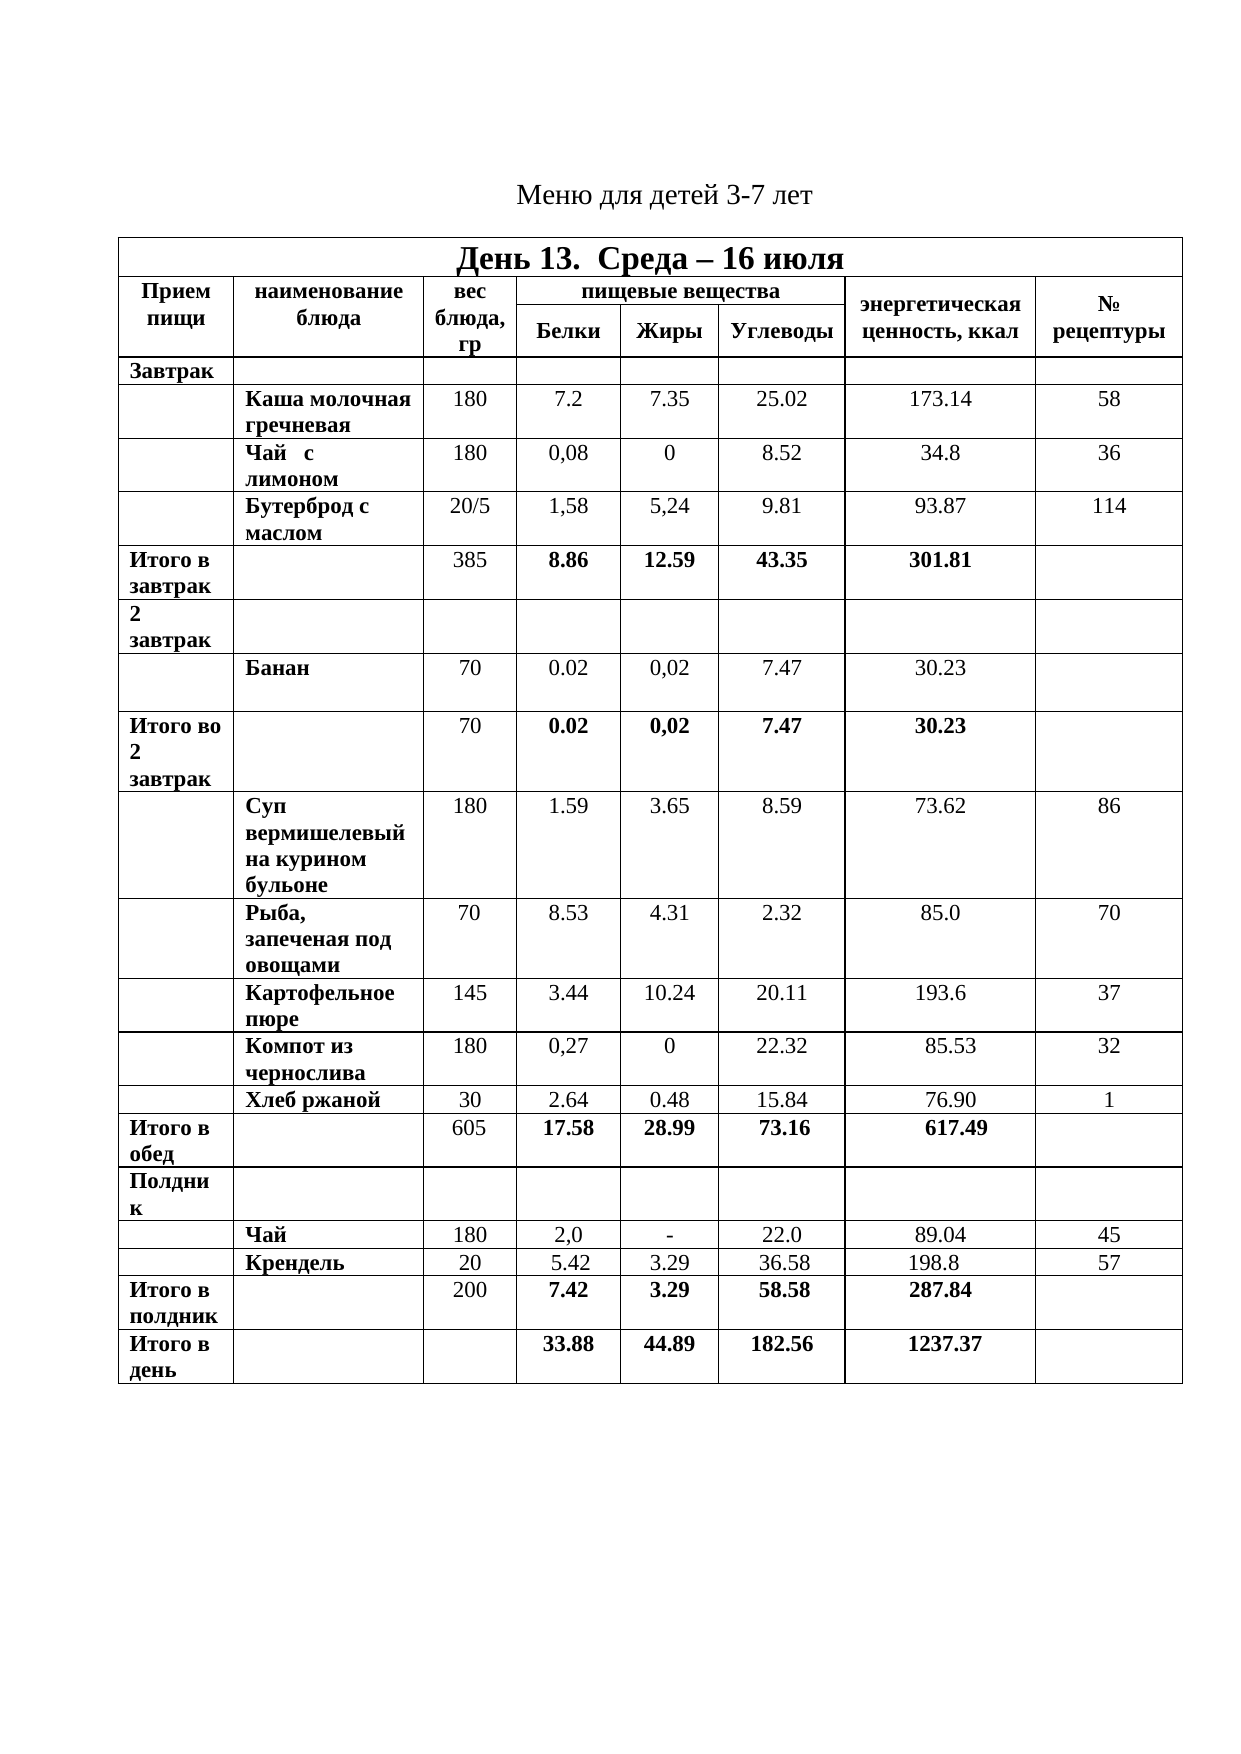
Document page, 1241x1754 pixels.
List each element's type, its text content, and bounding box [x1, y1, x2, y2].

table_cell 180 [424, 439, 516, 491]
table_cell [517, 600, 620, 652]
table_header День 13. Среда – 16 июля [119, 238, 1182, 276]
table_cell 20/5 [424, 492, 516, 545]
table_cell 12.59 [621, 546, 718, 599]
table_cell 85.0 [846, 899, 1035, 978]
table_cell 1,58 [517, 492, 620, 545]
table_cell 145 [424, 979, 516, 1031]
table_cell Завтрак [119, 358, 233, 384]
table_cell Чай с лимоном [234, 439, 423, 491]
table_cell 8.53 [517, 899, 620, 978]
table_cell 0,02 [621, 654, 718, 711]
table_cell 0.02 [517, 712, 620, 791]
table_cell 4.31 [621, 899, 718, 978]
table_cell 0.02 [517, 654, 620, 711]
table_cell 0 [621, 1033, 718, 1085]
table_cell 37 [1036, 979, 1182, 1031]
table_cell 57 [1036, 1249, 1182, 1275]
table_cell [846, 600, 1035, 652]
table_cell 73.16 [719, 1114, 844, 1166]
table_cell [234, 1114, 423, 1166]
table_cell 7.47 [719, 712, 844, 791]
table_cell [119, 385, 233, 437]
table_cell 8.59 [719, 792, 844, 898]
table_cell 2 завтрак [119, 600, 233, 652]
table_cell [1036, 1276, 1182, 1329]
table_cell Чай [234, 1221, 423, 1247]
table_cell 200 [424, 1276, 516, 1329]
table_cell 5.42 [517, 1249, 620, 1275]
table_cell [424, 1168, 516, 1220]
table_cell Итого в завтрак [119, 546, 233, 599]
table_cell 0 [621, 439, 718, 491]
table_cell 180 [424, 1033, 516, 1085]
table_cell [846, 1168, 1035, 1220]
table_cell 22.0 [719, 1221, 844, 1247]
table_cell [119, 899, 233, 978]
table_cell [424, 358, 516, 384]
table_cell 43.35 [719, 546, 844, 599]
table_cell Бутерброд с маслом [234, 492, 423, 545]
table_cell [517, 358, 620, 384]
table_cell Прием пищи [119, 277, 233, 356]
table_cell [234, 546, 423, 599]
table_cell 58.58 [719, 1276, 844, 1329]
table_cell 7.42 [517, 1276, 620, 1329]
table_cell [119, 1033, 233, 1085]
table_cell 8.52 [719, 439, 844, 491]
table_cell 180 [424, 1221, 516, 1247]
table_cell Крендель [234, 1249, 423, 1275]
table_cell [621, 358, 718, 384]
table_cell 7.2 [517, 385, 620, 437]
table_cell 3.65 [621, 792, 718, 898]
table_cell [234, 600, 423, 652]
table_cell [1036, 1168, 1182, 1220]
table_cell Итого в обед [119, 1114, 233, 1166]
table_cell Углеводы [719, 305, 844, 356]
table_cell вес блюда, гр [424, 277, 516, 356]
table_cell [119, 1086, 233, 1113]
table_cell [1036, 1330, 1182, 1382]
table_cell [1036, 358, 1182, 384]
table_cell 617.49 [846, 1114, 1035, 1166]
table_cell Жиры [621, 305, 718, 356]
table_cell 3.29 [621, 1249, 718, 1275]
table_cell 15.84 [719, 1086, 844, 1113]
table_cell [621, 1168, 718, 1220]
table_cell [234, 358, 423, 384]
table_cell 20 [424, 1249, 516, 1275]
table_cell [719, 358, 844, 384]
table_cell 173.14 [846, 385, 1035, 437]
table_cell [846, 358, 1035, 384]
table_cell 1237.37 [846, 1330, 1035, 1382]
table_cell Картофельное пюре [234, 979, 423, 1031]
table_cell энергетическая ценность, ккал [846, 277, 1035, 356]
table_cell [1036, 600, 1182, 652]
table_cell 45 [1036, 1221, 1182, 1247]
table_cell 0.48 [621, 1086, 718, 1113]
table_cell наименование блюда [234, 277, 423, 356]
table_cell 73.62 [846, 792, 1035, 898]
table_cell 30 [424, 1086, 516, 1113]
table_cell [119, 1249, 233, 1275]
table_cell 114 [1036, 492, 1182, 545]
table_cell 287.84 [846, 1276, 1035, 1329]
table_cell 34.8 [846, 439, 1035, 491]
table_cell № рецептуры [1036, 277, 1182, 356]
table_cell 86 [1036, 792, 1182, 898]
table_cell 25.02 [719, 385, 844, 437]
table_cell 70 [424, 654, 516, 711]
table_cell - [621, 1221, 718, 1247]
table_cell Суп вермишелевый на курином бульоне [234, 792, 423, 898]
table_cell 20.11 [719, 979, 844, 1031]
table_cell [119, 792, 233, 898]
table_cell 0,02 [621, 712, 718, 791]
text Меню для детей 3-7 лет [177, 177, 1152, 211]
table_cell [234, 1168, 423, 1220]
table_cell 76.90 [846, 1086, 1035, 1113]
table_cell 193.6 [846, 979, 1035, 1031]
table_cell 3.44 [517, 979, 620, 1031]
table_cell 70 [1036, 899, 1182, 978]
table_cell [119, 1221, 233, 1247]
table_cell Банан [234, 654, 423, 711]
table_cell Итого в полдник [119, 1276, 233, 1329]
table_cell 7.35 [621, 385, 718, 437]
table_cell 3.29 [621, 1276, 718, 1329]
table_cell Рыба, запеченая под овощами [234, 899, 423, 978]
table_cell 2.64 [517, 1086, 620, 1113]
table_cell Хлеб ржаной [234, 1086, 423, 1113]
table_cell 85.53 [846, 1033, 1035, 1085]
table_cell 28.99 [621, 1114, 718, 1166]
table_cell 58 [1036, 385, 1182, 437]
table_cell Итого в день [119, 1330, 233, 1382]
table_cell 9.81 [719, 492, 844, 545]
table_cell 5,24 [621, 492, 718, 545]
table_cell 2,0 [517, 1221, 620, 1247]
table_cell [517, 1168, 620, 1220]
table_cell 605 [424, 1114, 516, 1166]
table_cell 36.58 [719, 1249, 844, 1275]
table_cell 30.23 [846, 712, 1035, 791]
table_cell 89.04 [846, 1221, 1035, 1247]
table_cell [719, 1168, 844, 1220]
table_cell 7.47 [719, 654, 844, 711]
table_cell [119, 654, 233, 711]
table_cell 0,27 [517, 1033, 620, 1085]
table_cell 33.88 [517, 1330, 620, 1382]
table_cell 17.58 [517, 1114, 620, 1166]
table_cell [234, 1330, 423, 1382]
table_cell 1 [1036, 1086, 1182, 1113]
table_cell [119, 979, 233, 1031]
table_cell 70 [424, 899, 516, 978]
table_cell 36 [1036, 439, 1182, 491]
table_cell 22.32 [719, 1033, 844, 1085]
table_cell 301.81 [846, 546, 1035, 599]
table_cell Белки [517, 305, 620, 356]
table_cell пищевые вещества [517, 277, 844, 304]
table_cell 198.8 [846, 1249, 1035, 1275]
table_cell 182.56 [719, 1330, 844, 1382]
table_cell [1036, 546, 1182, 599]
table_cell Полдник [119, 1168, 233, 1220]
table_cell Каша молочная гречневая [234, 385, 423, 437]
table_cell [119, 492, 233, 545]
table_cell 8.86 [517, 546, 620, 599]
table_cell [424, 1330, 516, 1382]
table_cell Компот из чернослива [234, 1033, 423, 1085]
table_cell [234, 1276, 423, 1329]
table_cell [1036, 654, 1182, 711]
table_cell Итого во 2 завтрак [119, 712, 233, 791]
table_cell 2.32 [719, 899, 844, 978]
table_cell 44.89 [621, 1330, 718, 1382]
table_cell 1.59 [517, 792, 620, 898]
table_cell [119, 439, 233, 491]
table_cell 30.23 [846, 654, 1035, 711]
table_cell 32 [1036, 1033, 1182, 1085]
table_cell 70 [424, 712, 516, 791]
table_cell [1036, 712, 1182, 791]
table_cell [621, 600, 718, 652]
table_cell [234, 712, 423, 791]
table_cell [1036, 1114, 1182, 1166]
table_cell 93.87 [846, 492, 1035, 545]
table_cell [424, 600, 516, 652]
table_cell 0,08 [517, 439, 620, 491]
table_cell 385 [424, 546, 516, 599]
table_cell [719, 600, 844, 652]
table_cell 180 [424, 792, 516, 898]
table_cell 10.24 [621, 979, 718, 1031]
table_cell 180 [424, 385, 516, 437]
